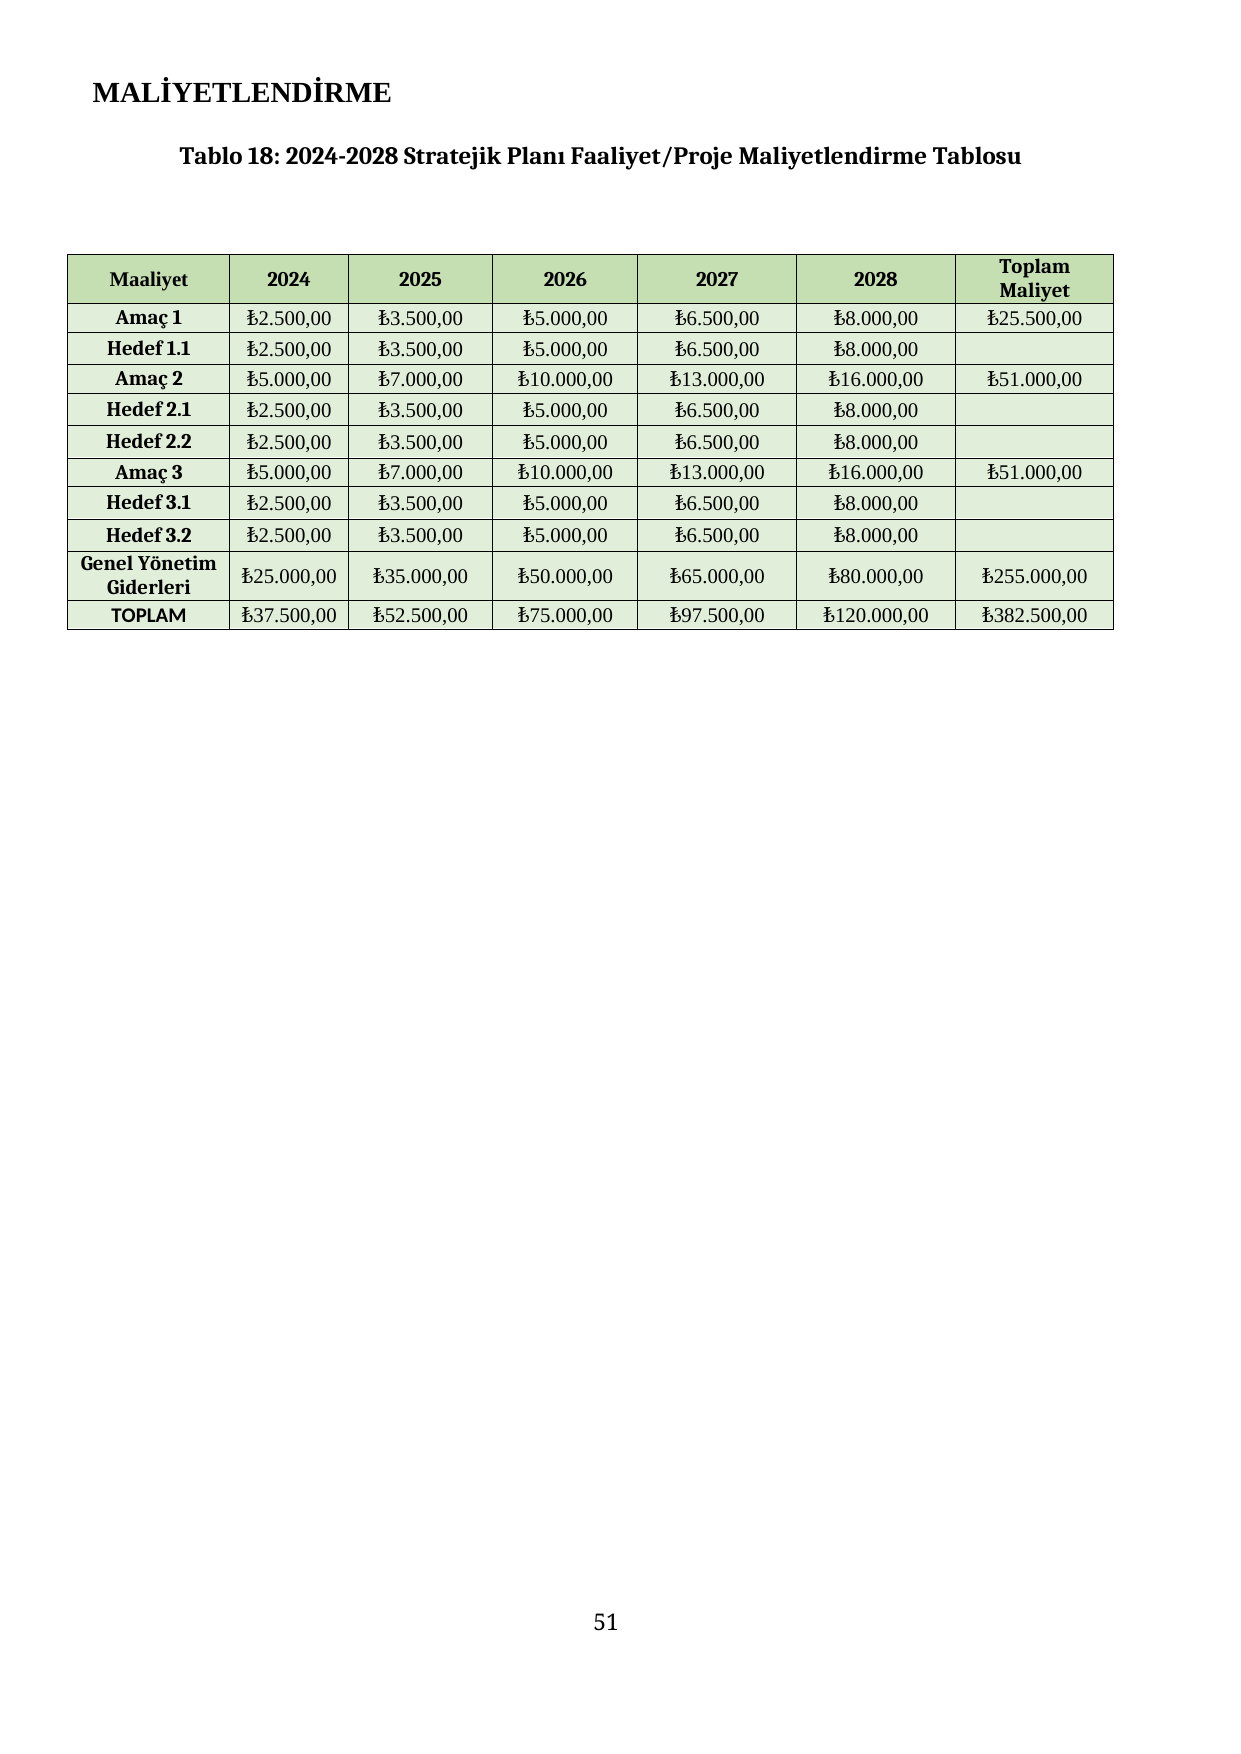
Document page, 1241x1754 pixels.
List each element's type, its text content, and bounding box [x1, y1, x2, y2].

table_cell ₺5.000,00 [493, 487, 637, 518]
table_cell Genel Yönetim Giderleri [68, 552, 229, 600]
table_cell ₺2.500,00 [230, 394, 348, 425]
table_cell ₺5.000,00 [493, 333, 637, 364]
table_cell ₺3.500,00 [349, 333, 492, 364]
table_cell [956, 487, 1113, 518]
table_cell ₺10.000,00 [493, 459, 637, 486]
table_cell ₺6.500,00 [638, 304, 796, 332]
table_cell ₺6.500,00 [638, 333, 796, 364]
table_cell ₺2.500,00 [230, 487, 348, 518]
table_cell ₺2.500,00 [230, 304, 348, 332]
table_cell Hedef 1.1 [68, 333, 229, 364]
table_cell Amaç 3 [68, 459, 229, 486]
table_cell ₺51.000,00 [956, 365, 1113, 393]
table_cell ₺6.500,00 [638, 426, 796, 457]
table_cell ₺25.000,00 [230, 552, 348, 600]
table_cell ₺3.500,00 [349, 426, 492, 457]
table_cell Amaç 2 [68, 365, 229, 393]
table_cell ₺13.000,00 [638, 365, 796, 393]
subtitle MALİYETLENDİRME [85, 75, 1121, 108]
table_cell ₺13.000,00 [638, 459, 796, 486]
table_cell ₺10.000,00 [493, 365, 637, 393]
table_cell ₺5.000,00 [230, 365, 348, 393]
table_cell TOPLAM [68, 601, 229, 628]
table_cell ₺80.000,00 [797, 552, 955, 600]
table_header Toplam Maliyet [956, 255, 1113, 303]
table_cell ₺2.500,00 [230, 520, 348, 551]
table_cell ₺35.000,00 [349, 552, 492, 600]
table_cell ₺7.000,00 [349, 365, 492, 393]
table_header 2024 [230, 255, 348, 303]
table_cell ₺3.500,00 [349, 520, 492, 551]
table_cell ₺52.500,00 [349, 601, 492, 628]
table_cell ₺5.000,00 [230, 459, 348, 486]
table_cell ₺382.500,00 [956, 601, 1113, 628]
table_cell ₺8.000,00 [797, 487, 955, 518]
table_cell ₺3.500,00 [349, 304, 492, 332]
table_cell ₺50.000,00 [493, 552, 637, 600]
table_cell Hedef 3.2 [68, 520, 229, 551]
table_cell Hedef 2.2 [68, 426, 229, 457]
table_cell ₺8.000,00 [797, 520, 955, 551]
table_cell [956, 333, 1113, 364]
table_cell ₺2.500,00 [230, 426, 348, 457]
table_cell ₺6.500,00 [638, 520, 796, 551]
table_cell ₺5.000,00 [493, 426, 637, 457]
table_cell [956, 520, 1113, 551]
table_cell ₺65.000,00 [638, 552, 796, 600]
table_header 2028 [797, 255, 955, 303]
table_cell ₺8.000,00 [797, 304, 955, 332]
table_header Maaliyet [68, 255, 229, 303]
table_cell ₺6.500,00 [638, 487, 796, 518]
table_cell [956, 426, 1113, 457]
table_cell ₺5.000,00 [493, 304, 637, 332]
table_cell Hedef 3.1 [68, 487, 229, 518]
table_cell ₺3.500,00 [349, 487, 492, 518]
table_cell ₺37.500,00 [230, 601, 348, 628]
table_cell ₺3.500,00 [349, 394, 492, 425]
table_cell ₺5.000,00 [493, 520, 637, 551]
table_cell ₺120.000,00 [797, 601, 955, 628]
table_cell ₺75.000,00 [493, 601, 637, 628]
table_cell ₺8.000,00 [797, 333, 955, 364]
table_header 2026 [493, 255, 637, 303]
table_cell ₺8.000,00 [797, 426, 955, 457]
table_cell ₺51.000,00 [956, 459, 1113, 486]
table_header 2027 [638, 255, 796, 303]
table_cell ₺255.000,00 [956, 552, 1113, 600]
table_cell [956, 394, 1113, 425]
table_header 2025 [349, 255, 492, 303]
table_cell Hedef 2.1 [68, 394, 229, 425]
table_cell ₺25.500,00 [956, 304, 1113, 332]
table_cell ₺5.000,00 [493, 394, 637, 425]
table_cell ₺16.000,00 [797, 365, 955, 393]
table_cell ₺6.500,00 [638, 394, 796, 425]
table_cell Amaç 1 [68, 304, 229, 332]
table_cell ₺7.000,00 [349, 459, 492, 486]
table_cell ₺16.000,00 [797, 459, 955, 486]
table_cell ₺2.500,00 [230, 333, 348, 364]
text Tablo 18: 2024-2028 Stratejik Planı Faaliyet/Proje Maliyetlendirme Tablosu [75, 142, 1137, 170]
table_cell ₺8.000,00 [797, 394, 955, 425]
table_cell ₺97.500,00 [638, 601, 796, 628]
